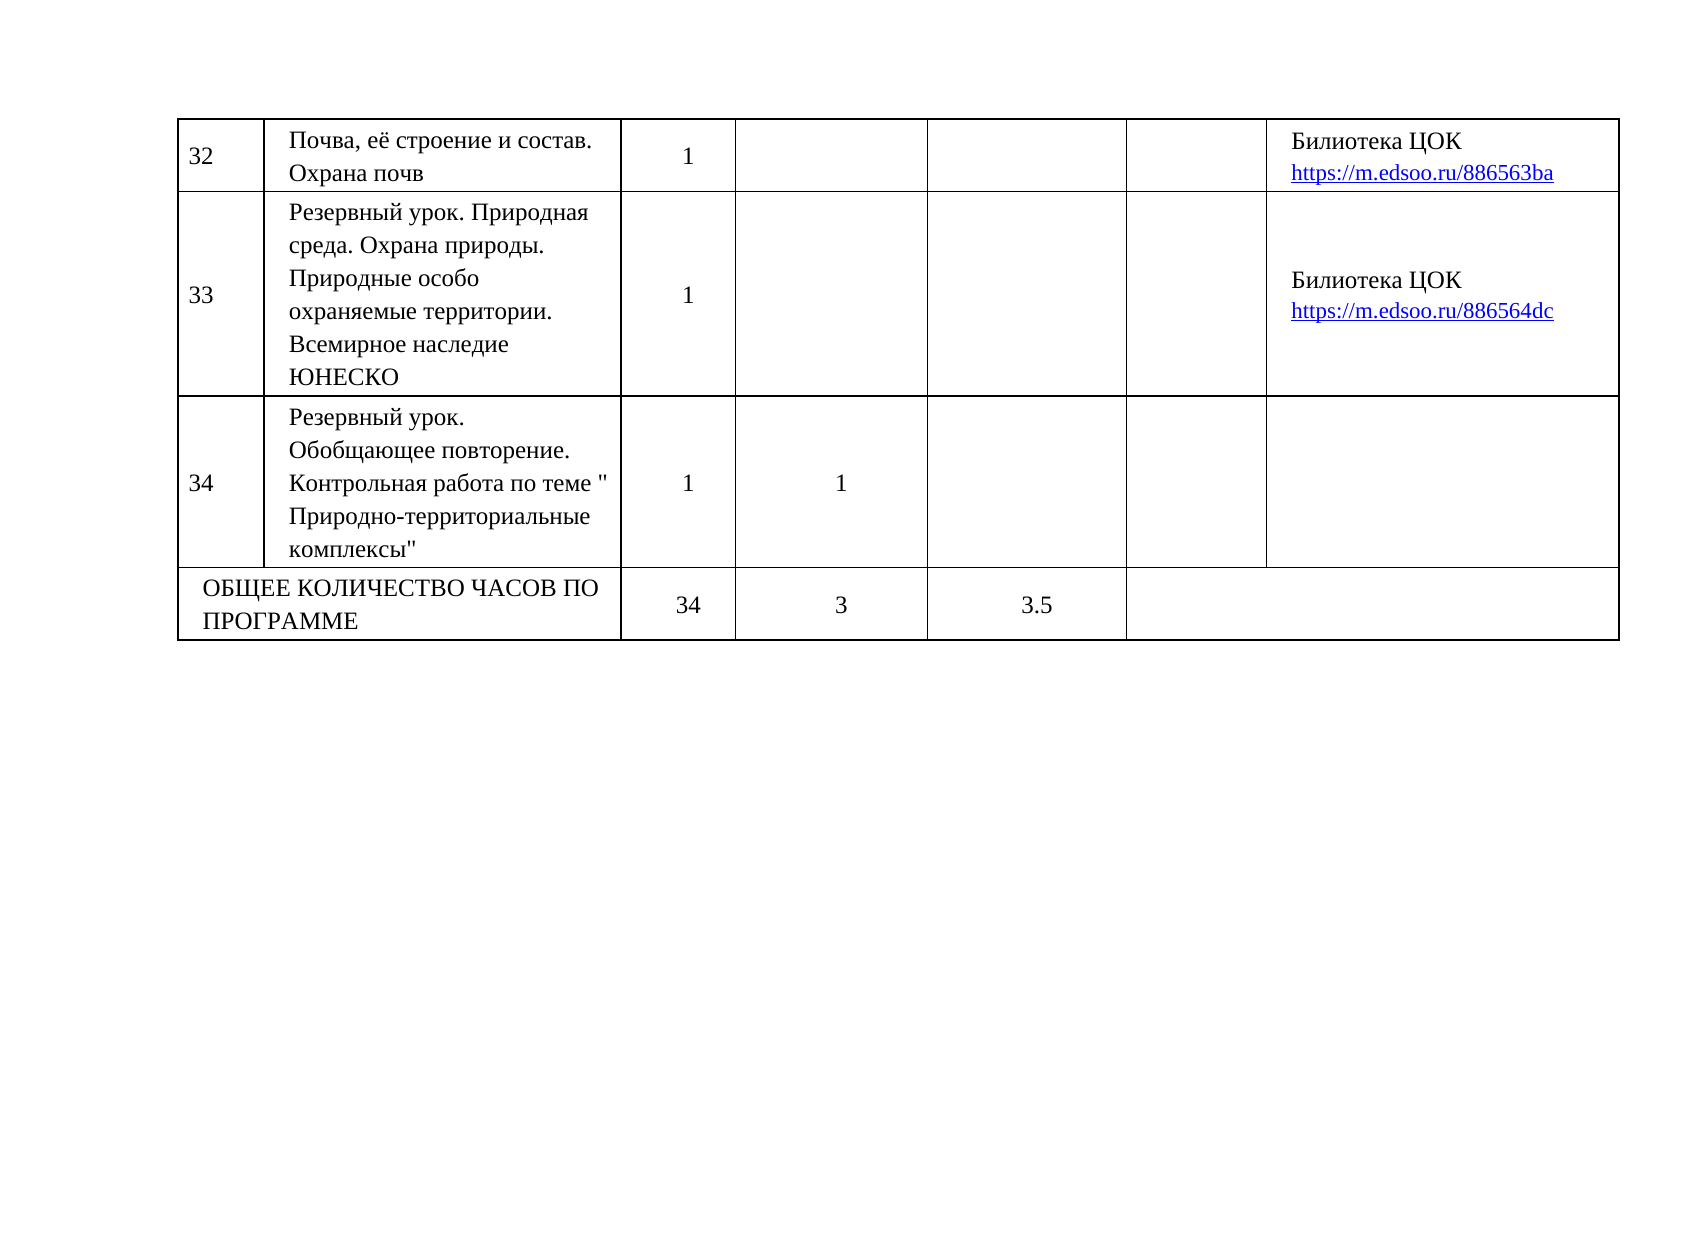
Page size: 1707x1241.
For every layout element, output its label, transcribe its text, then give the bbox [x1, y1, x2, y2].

table_cell 32 [179, 120, 263, 191]
table_cell Билиотека ЦОК https://m.edsoo.ru/886564dc [1267, 192, 1618, 395]
table_cell 1 [622, 120, 735, 191]
table_cell [736, 120, 927, 191]
table_cell Резервный урок. Обобщающее повторение. Контрольная работа по теме " Природно-территориальные комплексы" [265, 397, 620, 566]
table_cell 34 [622, 568, 735, 639]
table_cell [1127, 568, 1618, 639]
table_cell 33 [179, 192, 263, 395]
table_cell Резервный урок. Природная среда. Охрана природы. Природные особо охраняемые территории. Всемирное наследие ЮНЕСКО [265, 192, 620, 395]
table_cell Билиотека ЦОК https://m.edsoo.ru/886563ba [1267, 120, 1618, 191]
table_cell [1127, 192, 1266, 395]
table_cell 34 [179, 397, 263, 566]
table_cell [1127, 120, 1266, 191]
table_cell 3.5 [928, 568, 1126, 639]
table_cell Почва, её строение и состав. Охрана почв [265, 120, 620, 191]
table_cell 1 [736, 397, 927, 566]
table_cell [928, 120, 1126, 191]
table_cell [1127, 397, 1266, 566]
table_cell 1 [622, 192, 735, 395]
table_cell [736, 192, 927, 395]
table_cell ОБЩЕЕ КОЛИЧЕСТВО ЧАСОВ ПО ПРОГРАММЕ [179, 568, 620, 639]
table_cell [1267, 397, 1618, 566]
table_cell [928, 192, 1126, 395]
table_cell [928, 397, 1126, 566]
table_cell 1 [622, 397, 735, 566]
table_cell 3 [736, 568, 927, 639]
